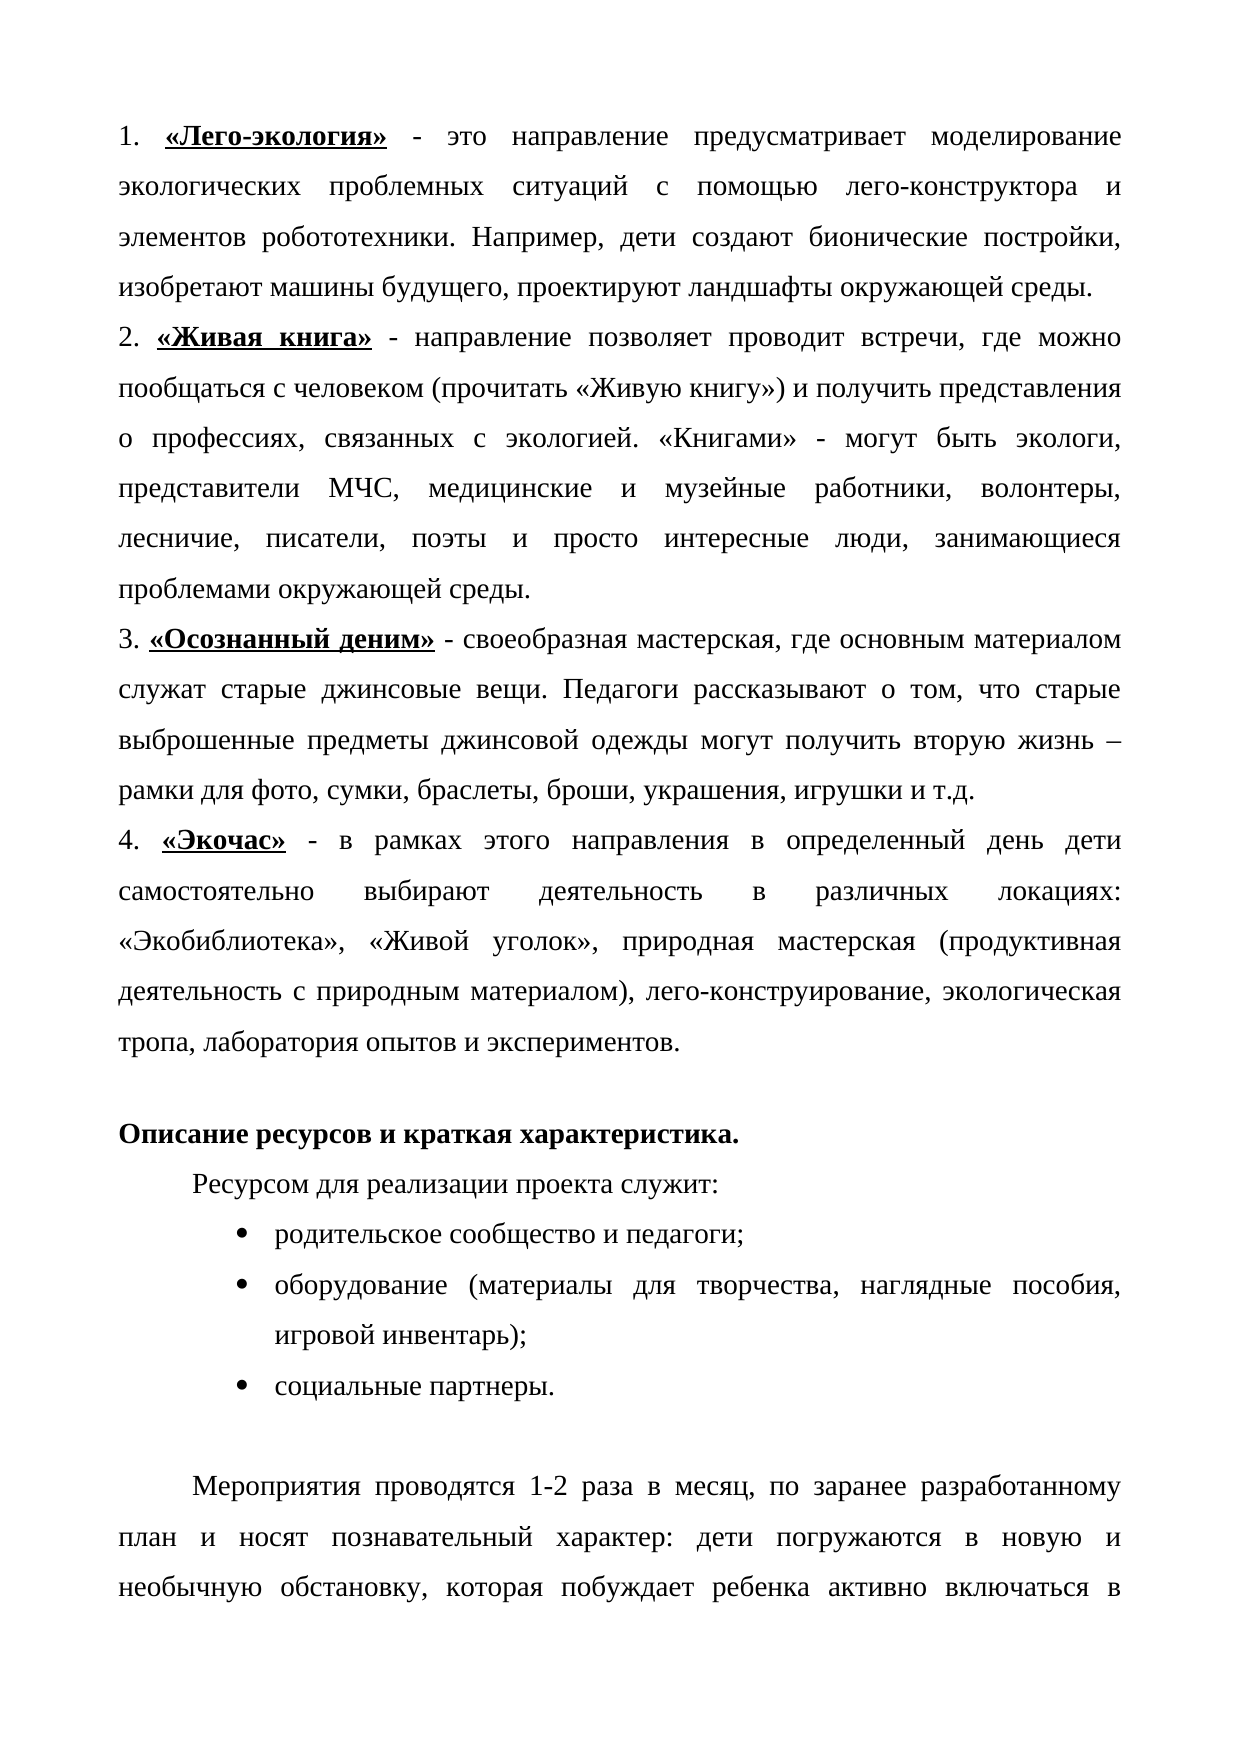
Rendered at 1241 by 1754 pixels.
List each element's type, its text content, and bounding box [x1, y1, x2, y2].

list социальные партнеры. [237, 1368, 1122, 1401]
list 3. «Осознанный деним» - своеобразная мастерская, где основным материалом служат старые джинсовые вещи. Педагоги рассказывают о том, что старые выброшенные предметы джинсовой одежды могут получить вторую жизнь – рамки для фото, сумки, браслеты, броши, украшения, игрушки и т.д. [118, 621, 1122, 806]
list 4. «Экочас» - в рамках этого направления в определенный день дети самостоятельно выбирают деятельность в различных локациях: «Экобиблиотека», «Живой уголок», природная мастерская (продуктивная деятельность с природным материалом), лего-конструирование, экологическая тропа, лаборатория опытов и экспериментов. [118, 822, 1122, 1057]
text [118, 1468, 1122, 1603]
list 2. «Живая книга» - направление позволяет проводит встречи, где можно пообщаться с человеком (прочитать «Живую книгу») и получить представления о профессиях, связанных с экологией. «Книгами» - могут быть экологи, представители МЧС, медицинские и музейные работники, волонтеры, лесничие, писатели, поэты и просто интересные люди, занимающиеся проблемами окружающей среды. [118, 319, 1122, 604]
list оборудование (материалы для творчества, наглядные пособия, игровой инвентарь); [237, 1267, 1122, 1351]
list 1. «Лего-экология» - это направление предусматривает моделирование экологических проблемных ситуаций с помощью лего-конструктора и элементов робототехники. Например, дети создают бионические постройки, изобретают машины будущего, проектируют ландшафты окружающей среды. [118, 118, 1122, 303]
text Ресурсом для реализации проекта служит: [118, 1166, 1122, 1200]
text Описание ресурсов и краткая характеристика. [118, 1116, 1122, 1149]
list родительское сообщество и педагоги; [237, 1217, 1122, 1250]
